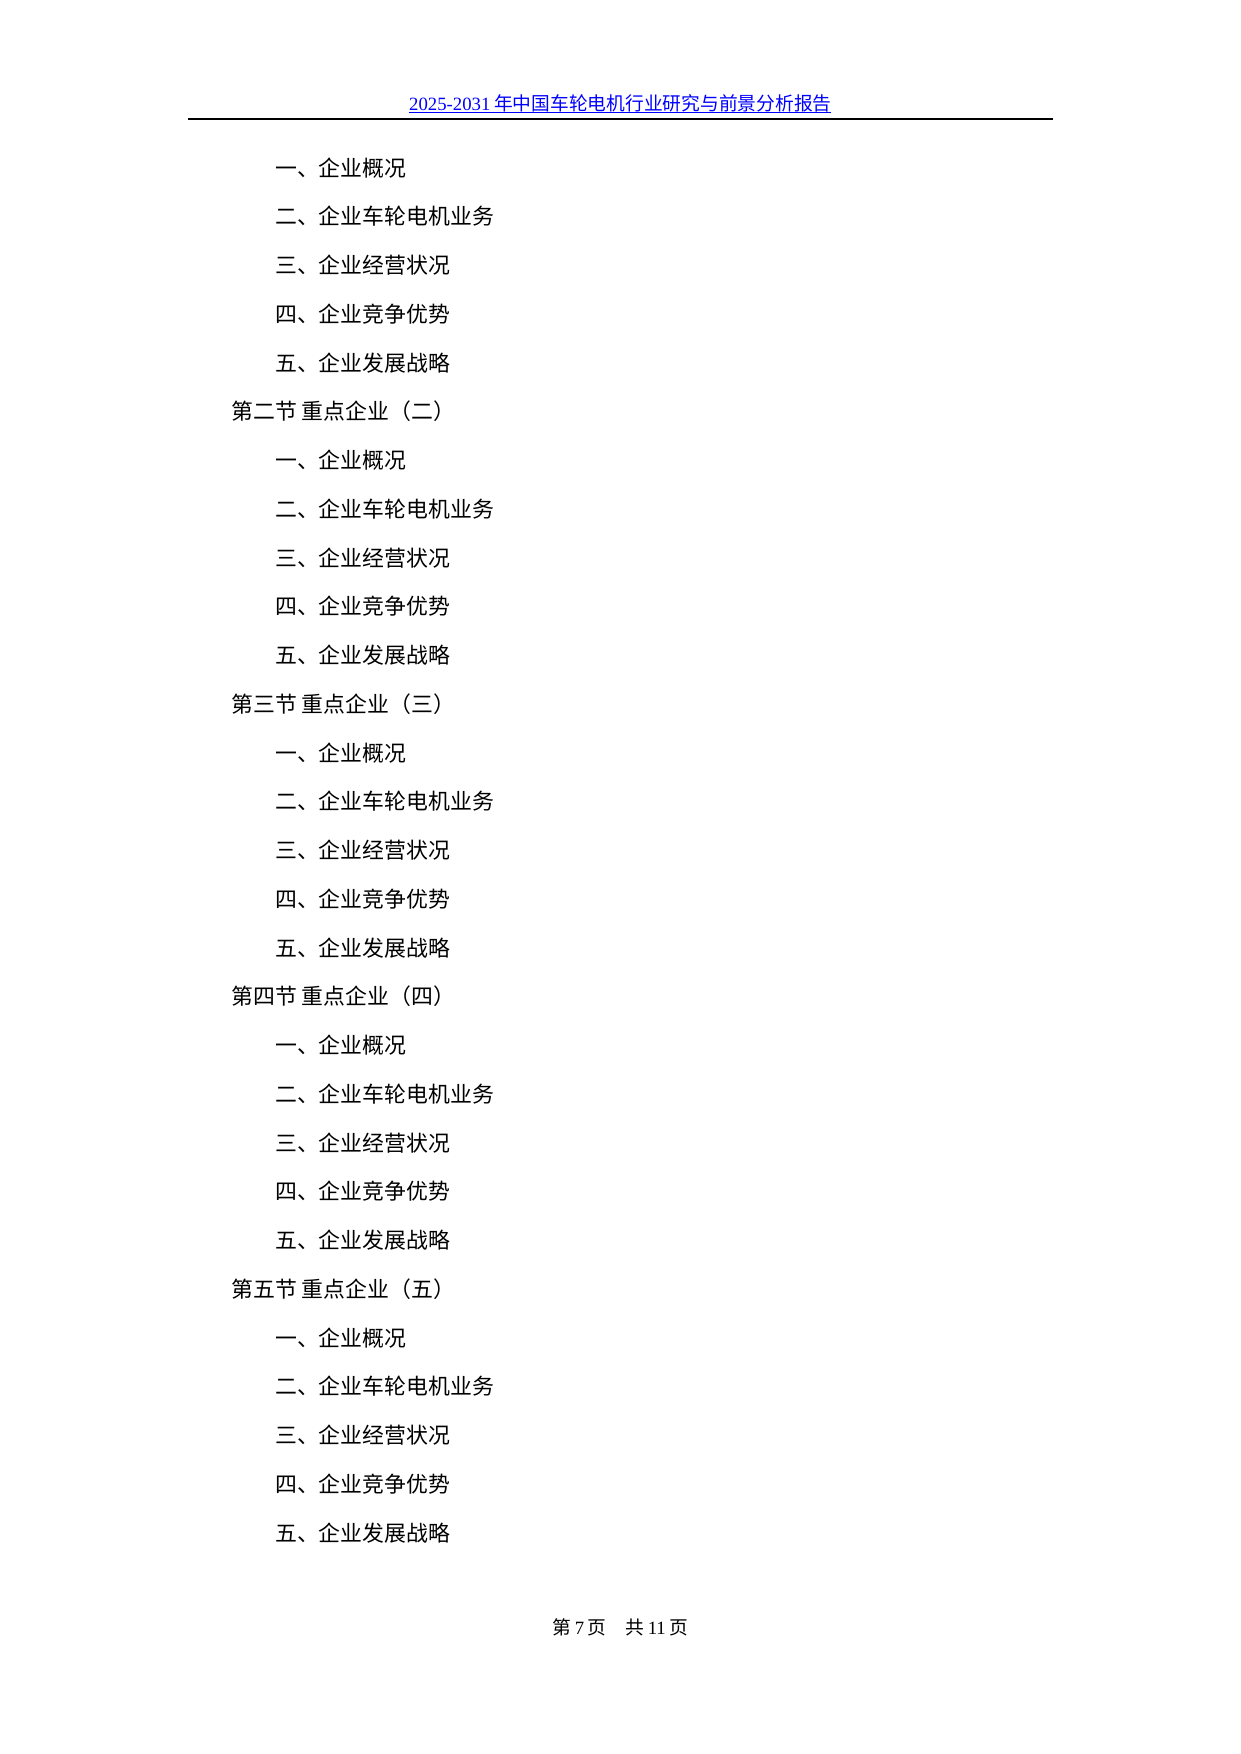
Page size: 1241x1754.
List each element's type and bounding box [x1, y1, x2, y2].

text [187, 150, 1053, 1548]
